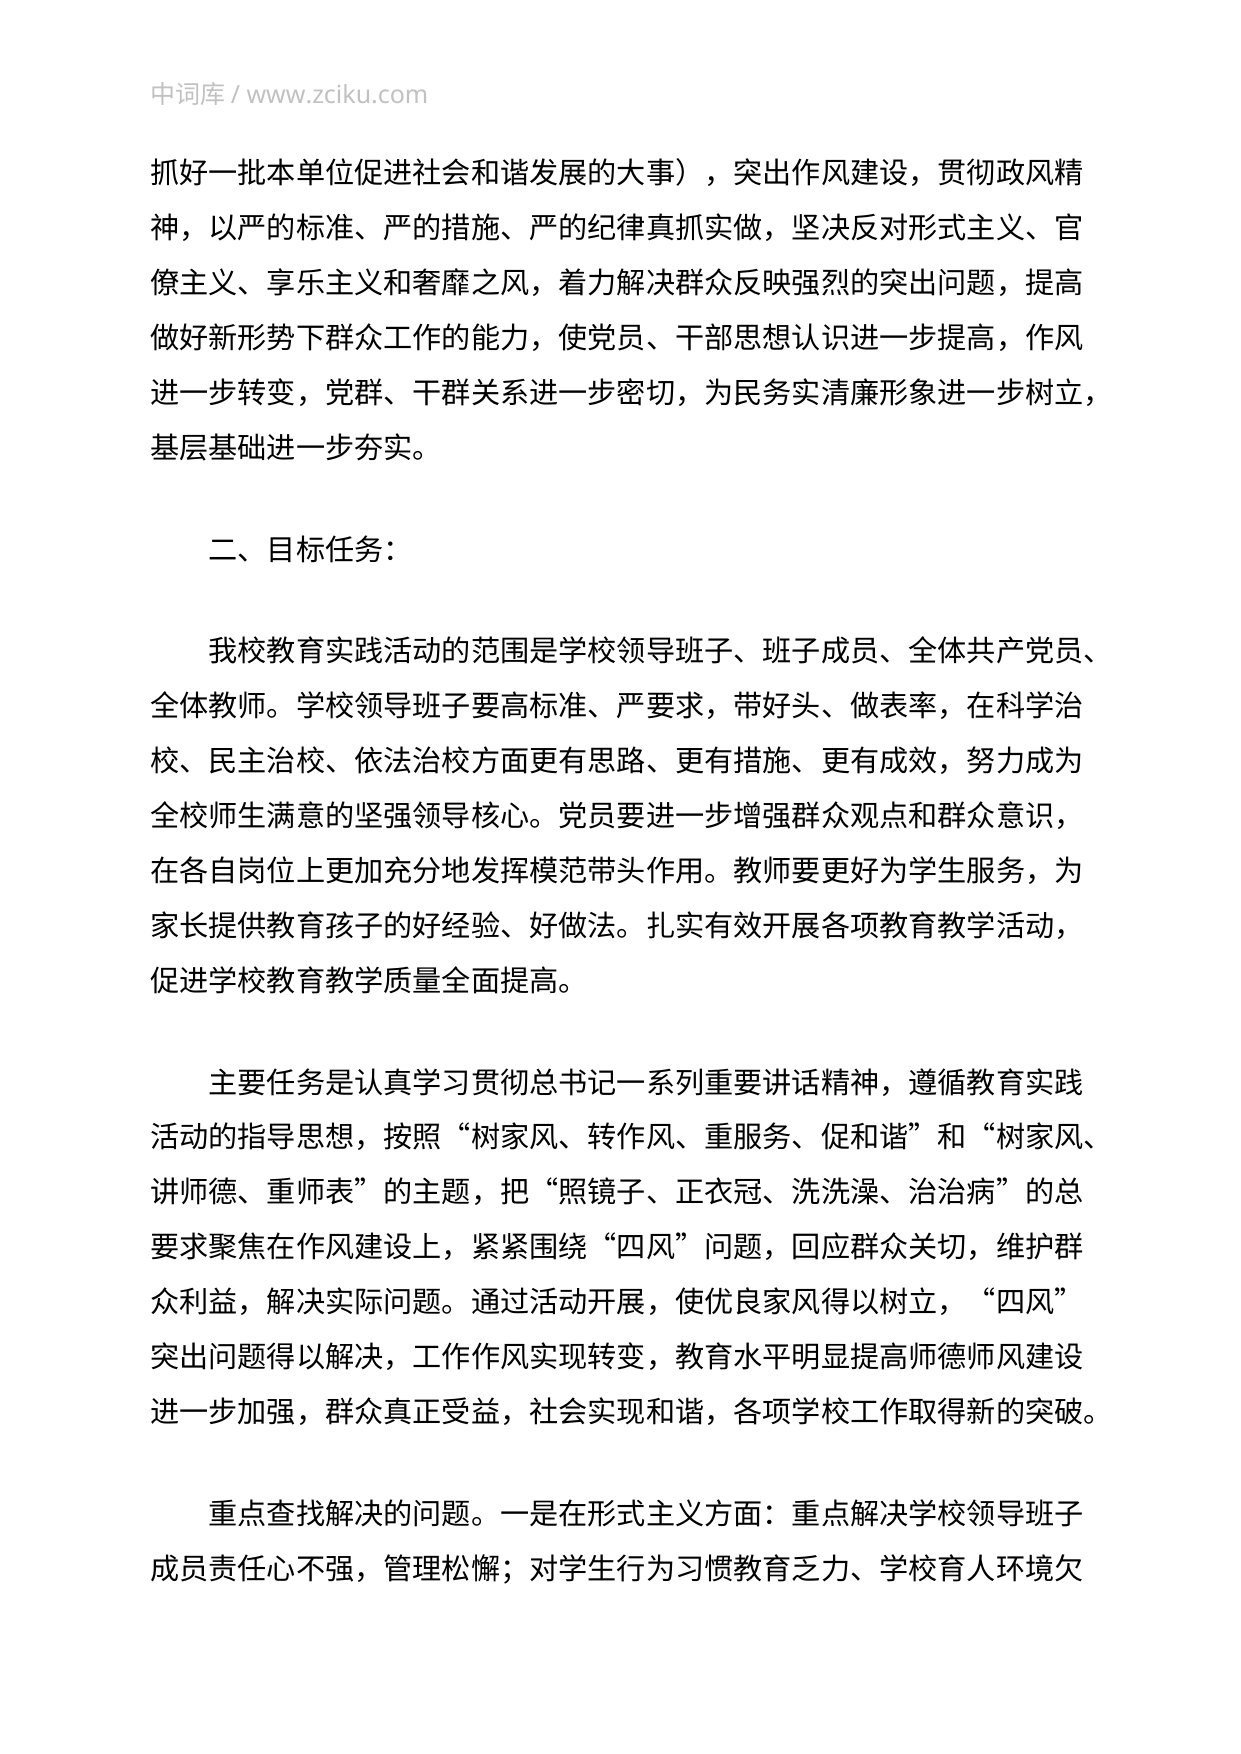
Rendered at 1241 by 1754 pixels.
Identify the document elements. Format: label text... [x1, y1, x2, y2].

text 主要任务是认真学习贯彻总书记一系列重要讲话精神，遵循教育实践活动的指导思想，按照“树家风、转作风、重服务、促和谐”和“树家风、讲师德、重师表”的主题，把“照镜子、正衣冠、洗洗澡、治治病”的总要求聚焦在作风建设上，紧紧围绕“四风”问题，回应群众关切，维护群众利益，解决实际问题。通过活动开展，使优良家风得以树立，“四风”突出问题得以解决，工作作风实现转变，教育水平明显提高师德师风建设进一步加强，群众真正受益，社会实现和谐，各项学校工作取得新的突破。 [150, 1059, 1090, 1431]
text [150, 150, 1090, 467]
text 我校教育实践活动的范围是学校领导班子、班子成员、全体共产党员、全体教师。学校领导班子要高标准、严要求，带好头、做表率，在科学治校、民主治校、依法治校方面更有思路、更有措施、更有成效，努力成为全校师生满意的坚强领导核心。党员要进一步增强群众观点和群众意识，在各自岗位上更加充分地发挥模范带头作用。教师要更好为学生服务，为家长提供教育孩子的好经验、好做法。扎实有效开展各项教育教学活动，促进学校教育教学质量全面提高。 [150, 628, 1090, 1000]
text 二、目标任务： [150, 526, 1090, 568]
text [150, 1490, 1090, 1587]
